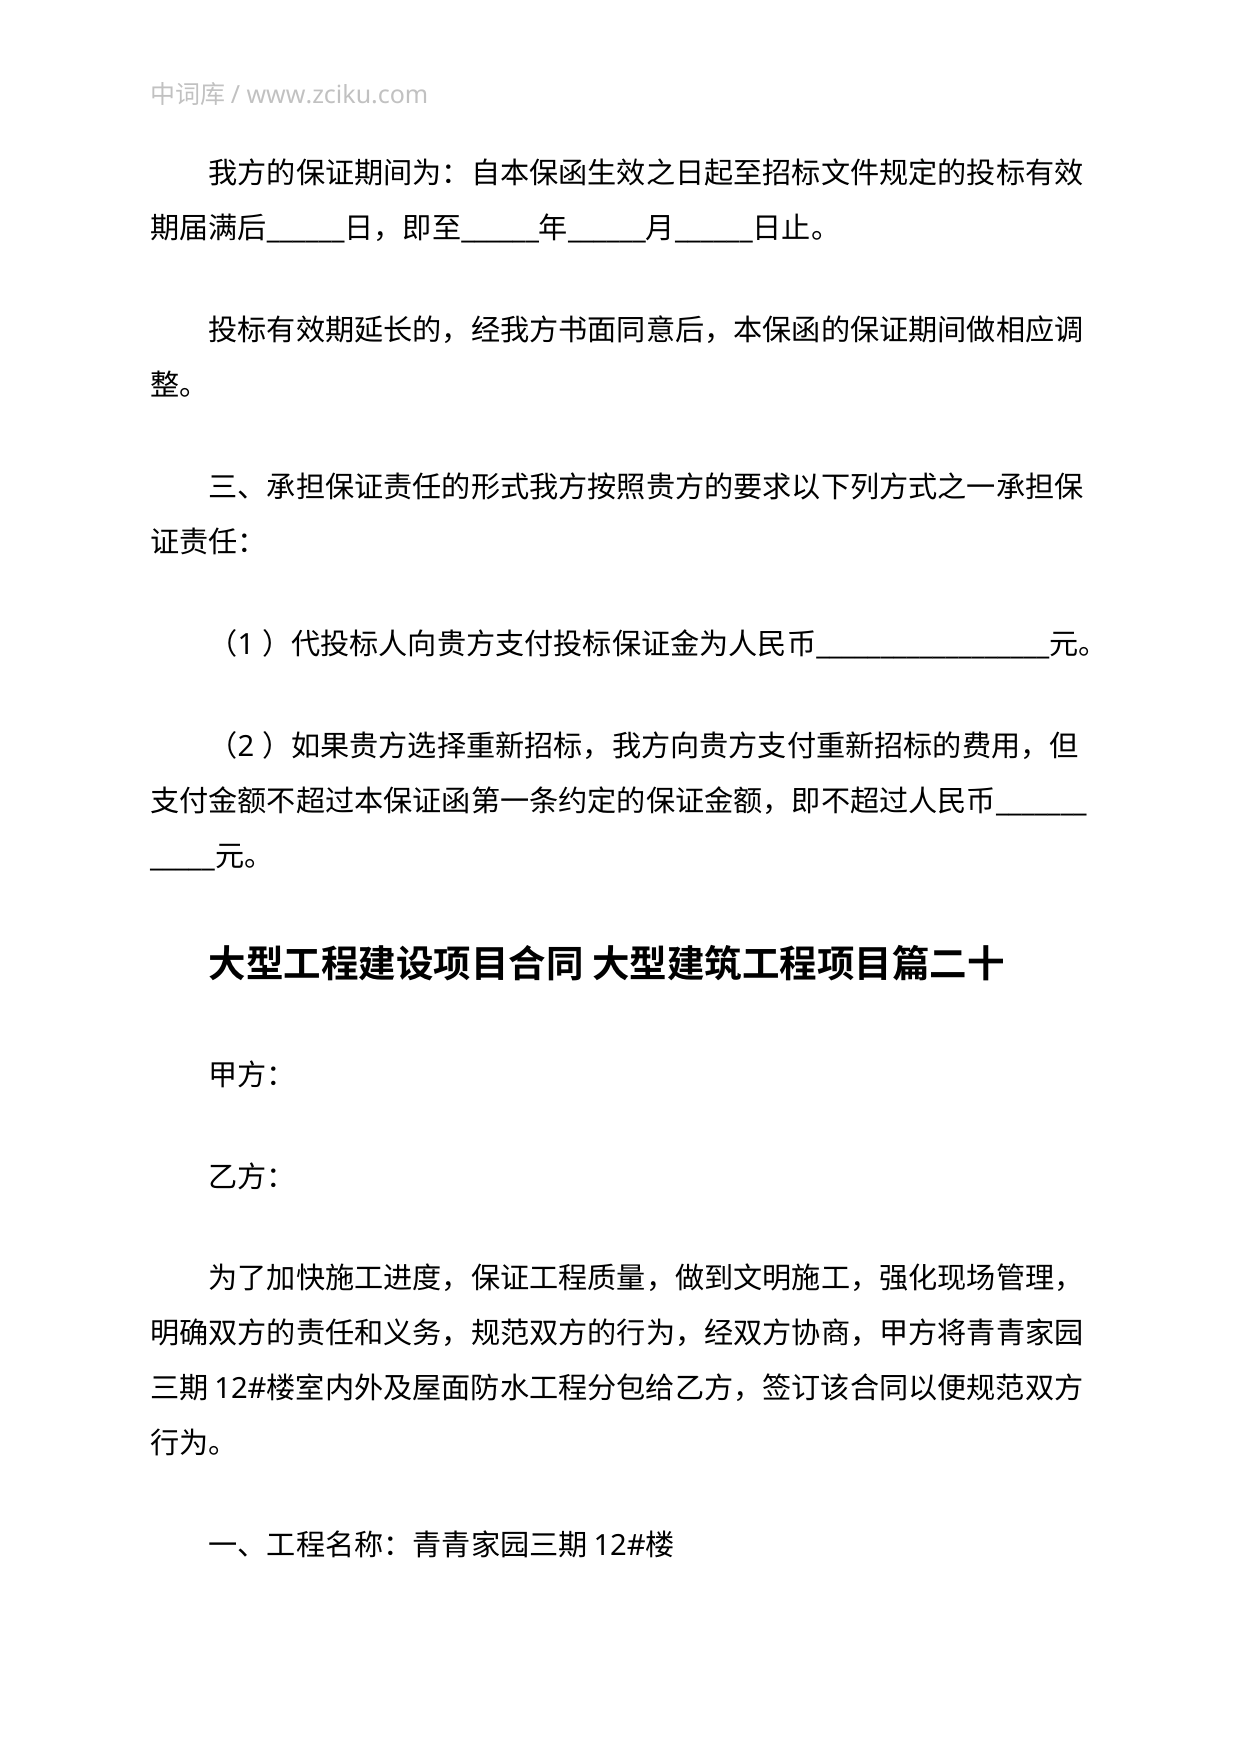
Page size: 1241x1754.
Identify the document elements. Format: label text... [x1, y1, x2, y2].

text 为了加快施工进度，保证工程质量，做到文明施工，强化现场管理，明确双方的责任和义务，规范双方的行为，经双方协商，甲方将青青家园三期12#楼室内外及屋面防水工程分包给乙方，签订该合同以便规范双方行为。 [150, 1255, 1090, 1462]
text 甲方： [150, 1052, 1090, 1094]
text 我方的保证期间为：自本保函生效之日起至招标文件规定的投标有效期届满后______日，即至______年______月______日止。 [150, 150, 1090, 247]
text 投标有效期延长的，经我方书面同意后，本保函的保证期间做相应调整。 [150, 307, 1090, 404]
text 一、工程名称：青青家园三期12#楼 [150, 1522, 1090, 1564]
text 三、承担保证责任的形式我方按照贵方的要求以下列方式之一承担保证责任： [150, 463, 1090, 561]
text （2 ）如果贵方选择重新招标，我方向贵方支付重新招标的费用，但支付金额不超过本保证函第一条约定的保证金额，即不超过人民币____________元。 [150, 722, 1090, 874]
text 乙方： [150, 1153, 1090, 1196]
text 大型工程建设项目合同 大型建筑工程项目篇二十 [150, 934, 1090, 988]
text （1 ）代投标人向贵方支付投标保证金为人民币__________________元。 [150, 620, 1090, 663]
